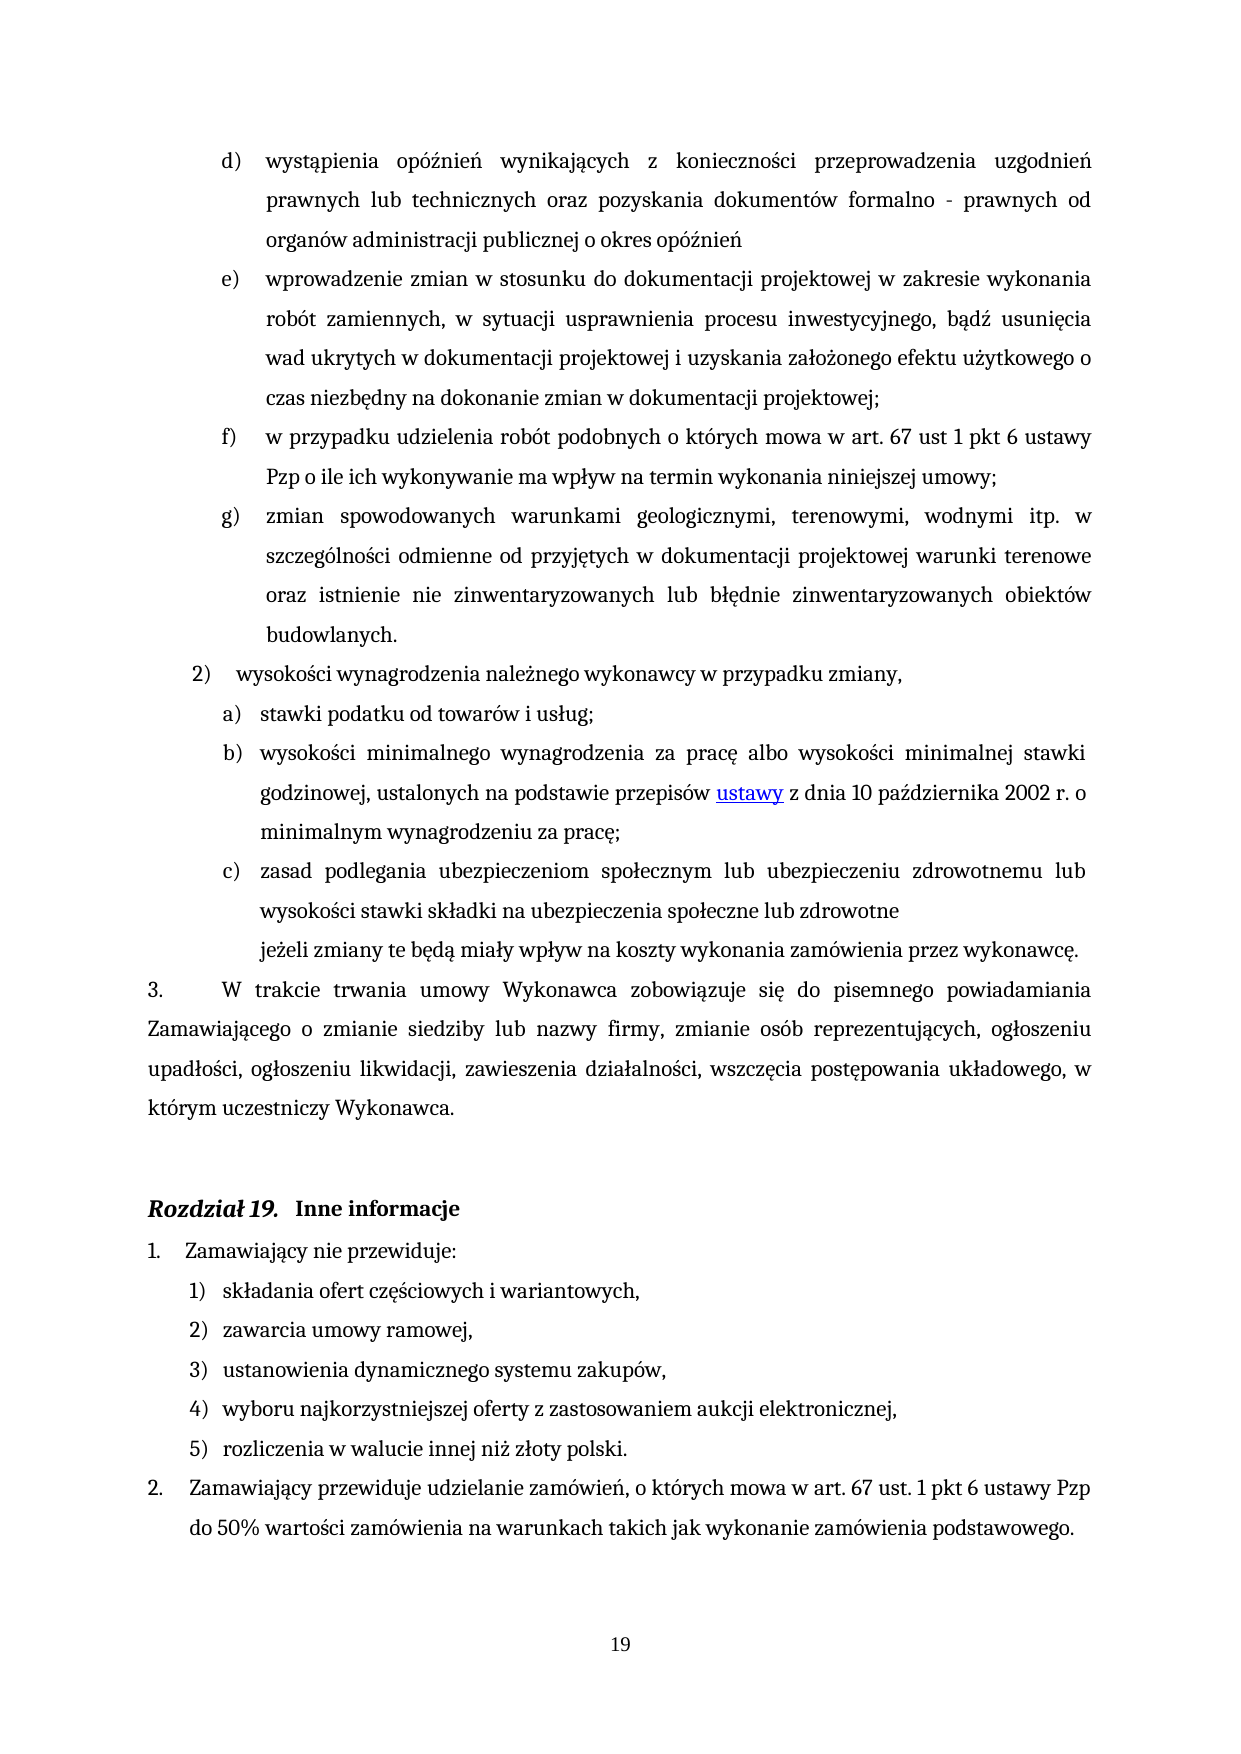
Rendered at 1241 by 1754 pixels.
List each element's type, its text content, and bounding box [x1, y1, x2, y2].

list ustanowienia dynamicznego systemu zakupów, [189, 1356, 1093, 1383]
list w przypadku udzielenia robót podobnych o których mowa w art. 67 ust 1 pkt 6 ustawy Pzp o ile ich wykonywanie ma wpływ na termin wykonania niniejszej umowy; [221, 424, 1093, 490]
list wystąpienia opóźnień wynikających z konieczności przeprowadzenia uzgodnień prawnych lub technicznych oraz pozyskania dokumentów formalno - prawnych od organów administracji publicznej o okres opóźnień [221, 148, 1093, 253]
list wysokości minimalnego wynagrodzenia za pracę albo wysokości minimalnej stawki godzinowej, ustalonych na podstawie przepisów ustawy z dnia 10 października 2002 r. o minimalnym wynagrodzeniu za pracę; [223, 740, 1087, 845]
list zasad podlegania ubezpieczeniom społecznym lub ubezpieczeniu zdrowotnemu lub wysokości stawki składki na ubezpieczenia społeczne lub zdrowotne [223, 858, 1087, 924]
list wysokości wynagrodzenia należnego wykonawcy w przypadku zmiany, [192, 661, 1087, 687]
list stawki podatku od towarów i usług; [223, 700, 1087, 727]
list wyboru najkorzystniejszej oferty z zastosowaniem aukcji elektronicznej, [189, 1396, 1093, 1422]
list Zamawiający nie przewiduje: [148, 1238, 1093, 1264]
text 2. Zamawiający przewiduje udzielanie zamówień, o których mowa w art. 67 ust. 1 pkt 6 ustawy Pzp do 50% wartości zamówienia na warunkach takich jak wykonanie zamówienia podstawowego. [148, 1475, 1093, 1541]
text 3. W trakcie trwania umowy Wykonawca zobowiązuje się do pisemnego powiadamiania Zamawiającego o zmianie siedziby lub nazwy firmy, zmianie osób reprezentujących, ogłoszeniu upadłości, ogłoszeniu likwidacji, zawieszenia działalności, wszczęcia postępowania układowego, w którym uczestniczy Wykonawca. [148, 977, 1093, 1121]
list zmian spowodowanych warunkami geologicznymi, terenowymi, wodnymi itp. w szczególności odmienne od przyjętych w dokumentacji projektowej warunki terenowe oraz istnienie nie zinwentaryzowanych lub błędnie zinwentaryzowanych obiektów budowlanych. [221, 503, 1093, 648]
list rozliczenia w walucie innej niż złoty polski. [189, 1435, 1093, 1462]
list zawarcia umowy ramowej, [189, 1317, 1093, 1343]
list składania ofert częściowych i wariantowych, [189, 1277, 1093, 1304]
list Inne informacje [148, 1195, 1087, 1224]
text jeżeli zmiany te będą miały wpływ na koszty wykonania zamówienia przez wykonawcę. [260, 937, 1087, 963]
list wprowadzenie zmian w stosunku do dokumentacji projektowej w zakresie wykonania robót zamiennych, w sytuacji usprawnienia procesu inwestycyjnego, bądź usunięcia wad ukrytych w dokumentacji projektowej i uzyskania założonego efektu użytkowego o czas niezbędny na dokonanie zmian w dokumentacji projektowej; [221, 266, 1093, 411]
